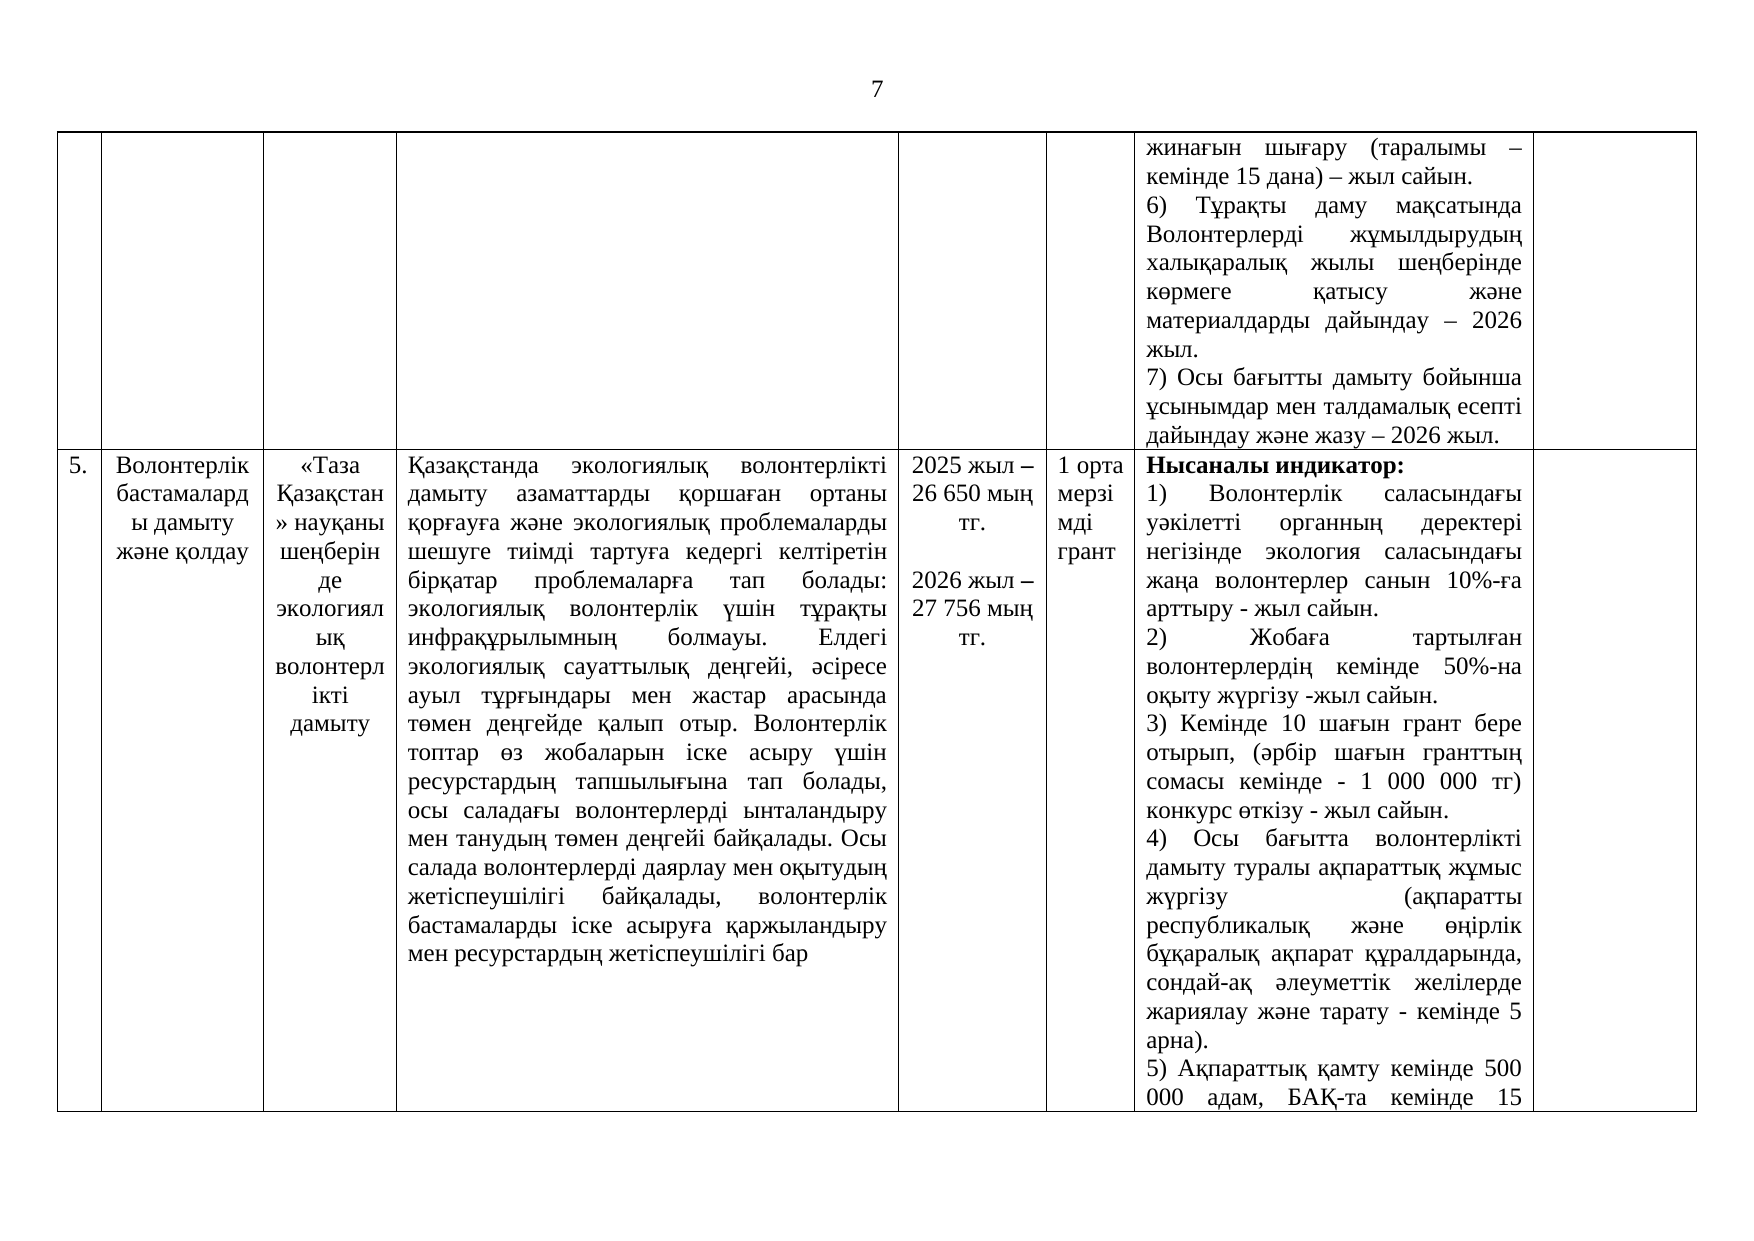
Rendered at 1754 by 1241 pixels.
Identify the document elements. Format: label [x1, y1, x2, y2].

table_cell [58, 450, 101, 1111]
table_cell [102, 450, 263, 1111]
table_cell [899, 450, 1046, 1111]
table_cell [1534, 450, 1696, 1111]
table_cell [264, 450, 396, 1111]
table_cell [1047, 133, 1134, 449]
table_cell [102, 133, 263, 449]
table_cell [397, 450, 898, 1111]
table_cell [1047, 450, 1134, 1111]
table_cell [397, 133, 898, 449]
table_cell [264, 133, 396, 449]
table_cell [1534, 133, 1696, 449]
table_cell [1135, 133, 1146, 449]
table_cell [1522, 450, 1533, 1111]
table_cell [899, 133, 1046, 449]
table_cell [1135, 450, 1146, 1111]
table_cell [58, 133, 101, 449]
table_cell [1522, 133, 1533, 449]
